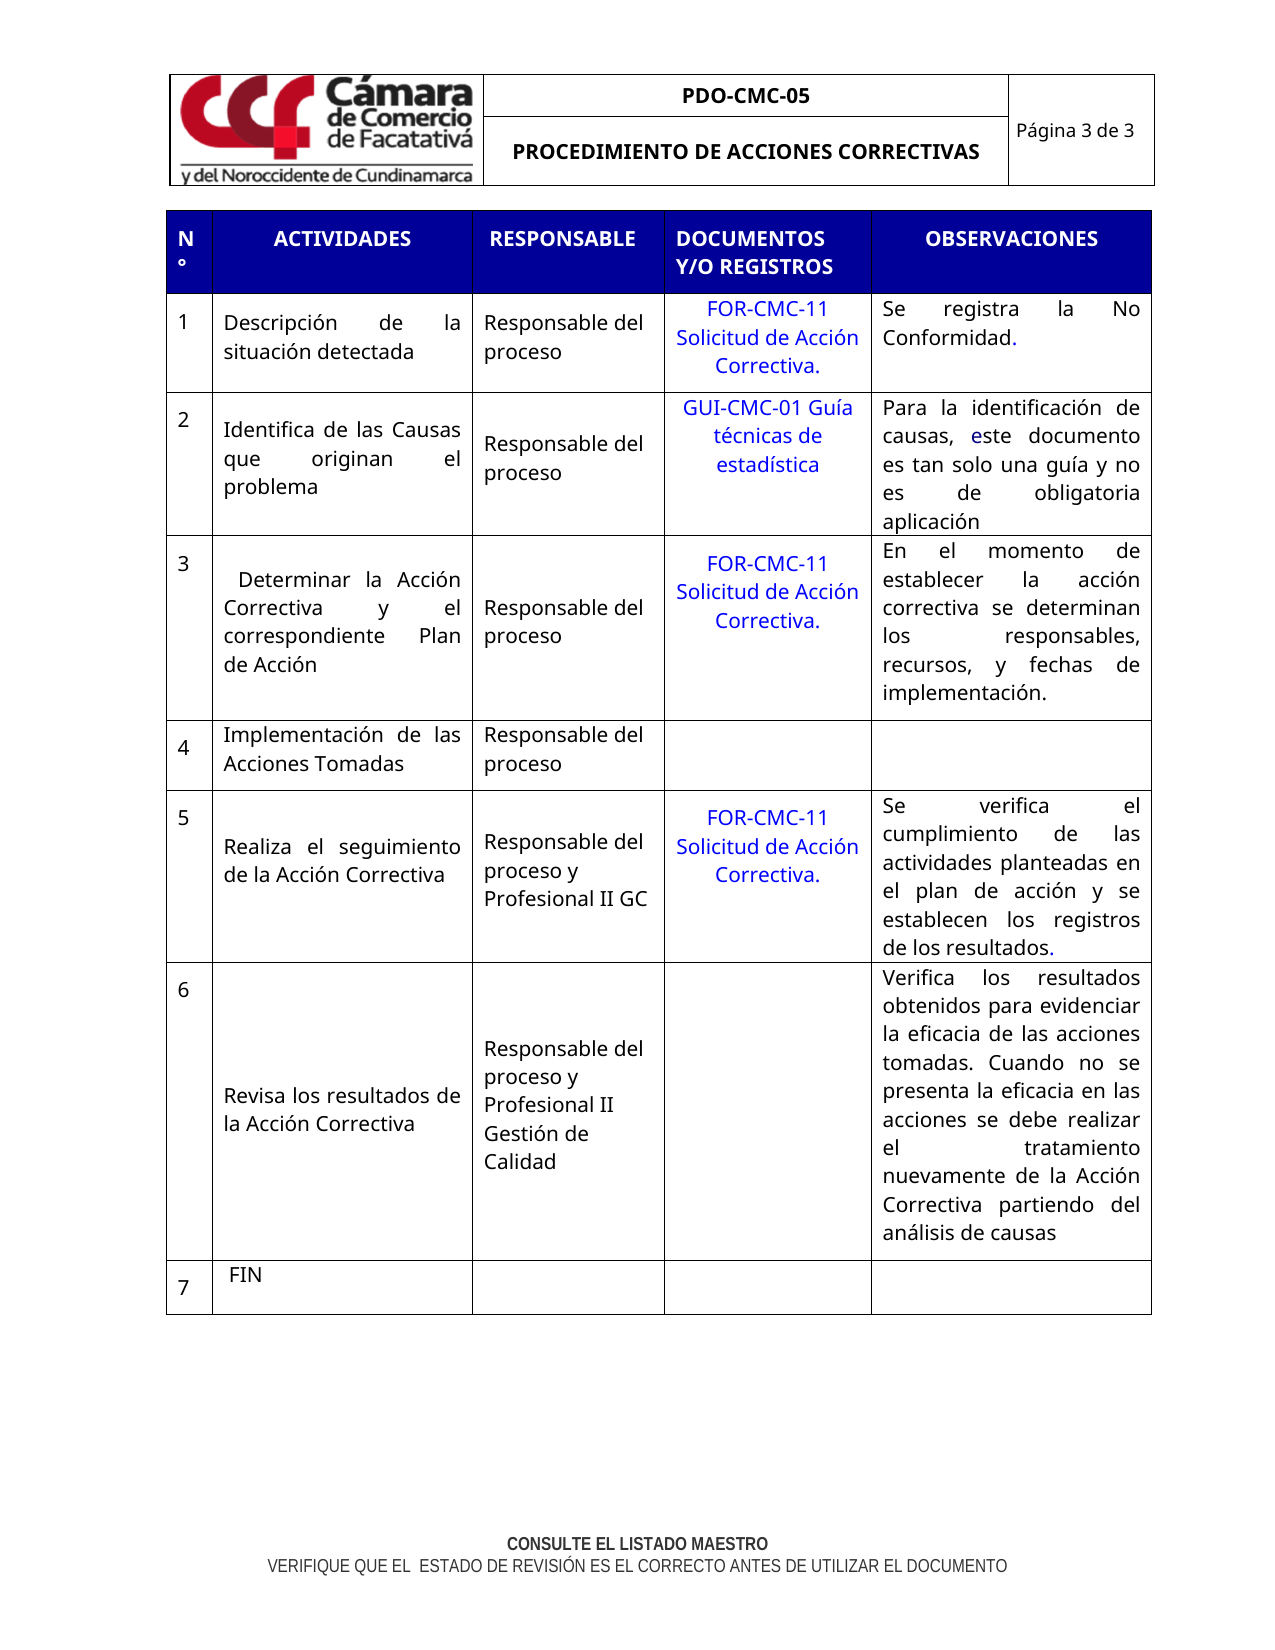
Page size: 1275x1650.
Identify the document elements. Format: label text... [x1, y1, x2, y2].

table_cell Se verifica el cumplimiento de las actividades planteadas en el plan de acción y se establecen los registros de los resultados. [872, 791, 1151, 962]
table_cell 6 [167, 963, 212, 1259]
table_cell Determinar la Acción Correctiva y el correspondiente Plan de Acción [213, 536, 472, 719]
table_cell Responsable del proceso [473, 294, 664, 392]
table_cell FOR-CMC-11 Solicitud de Acción Correctiva. [665, 294, 871, 392]
table_cell 7 [167, 1261, 212, 1314]
table_cell 2 [167, 393, 212, 535]
table_cell Responsable del proceso y Profesional II Gestión de Calidad [473, 963, 664, 1259]
table_header DOCUMENTOS Y/O REGISTROS [665, 211, 871, 293]
table_cell Responsable del proceso [473, 721, 664, 790]
table_cell [872, 721, 1151, 790]
table_cell Verifica los resultados obtenidos para evidenciar la eficacia de las acciones tomadas. Cuando no se presenta la eficacia en las acciones se debe realizar el tratamiento nuevamente de la Acción Correctiva partiendo del análisis de causas [872, 963, 1151, 1259]
picture [180, 75, 473, 186]
table_cell 4 [167, 721, 212, 790]
table_cell Responsable del proceso [473, 536, 664, 719]
table_cell Se registra la No Conformidad. [872, 294, 1151, 392]
table_header OBSERVACIONES [872, 211, 1151, 293]
table_cell [665, 1261, 871, 1314]
table_cell [665, 963, 871, 1259]
table_cell GUI-CMC-01 Guía técnicas de estadística [665, 393, 871, 535]
table_cell [665, 721, 871, 790]
table_header N° [167, 211, 212, 293]
table_cell Responsable del proceso [473, 393, 664, 535]
table_header ACTIVIDADES [213, 211, 472, 293]
table_cell [872, 1261, 1151, 1314]
table_cell Para la identificación de causas, este documento es tan solo una guía y no es de obligatoria aplicación [872, 393, 1151, 535]
table_cell [473, 1261, 664, 1314]
table_cell 3 [167, 536, 212, 719]
table_cell Responsable del proceso y Profesional II GC [473, 791, 664, 962]
table_cell FOR-CMC-11 Solicitud de Acción Correctiva. [665, 791, 871, 962]
table_cell Revisa los resultados de la Acción Correctiva [213, 963, 472, 1259]
table_cell FOR-CMC-11 Solicitud de Acción Correctiva. [665, 536, 871, 719]
table_cell FIN [213, 1261, 472, 1314]
table_cell Implementación de las Acciones Tomadas [213, 721, 472, 790]
table_header RESPONSABLE [473, 211, 664, 293]
table_cell En el momento de establecer la acción correctiva se determinan los responsables, recursos, y fechas de implementación. [872, 536, 1151, 719]
table_cell Descripción de la situación detectada [213, 294, 472, 392]
table_cell 5 [167, 791, 212, 962]
table_cell Identifica de las Causas que originan el problema [213, 393, 472, 535]
table_cell 1 [167, 294, 212, 392]
table_cell Realiza el seguimiento de la Acción Correctiva [213, 791, 472, 962]
